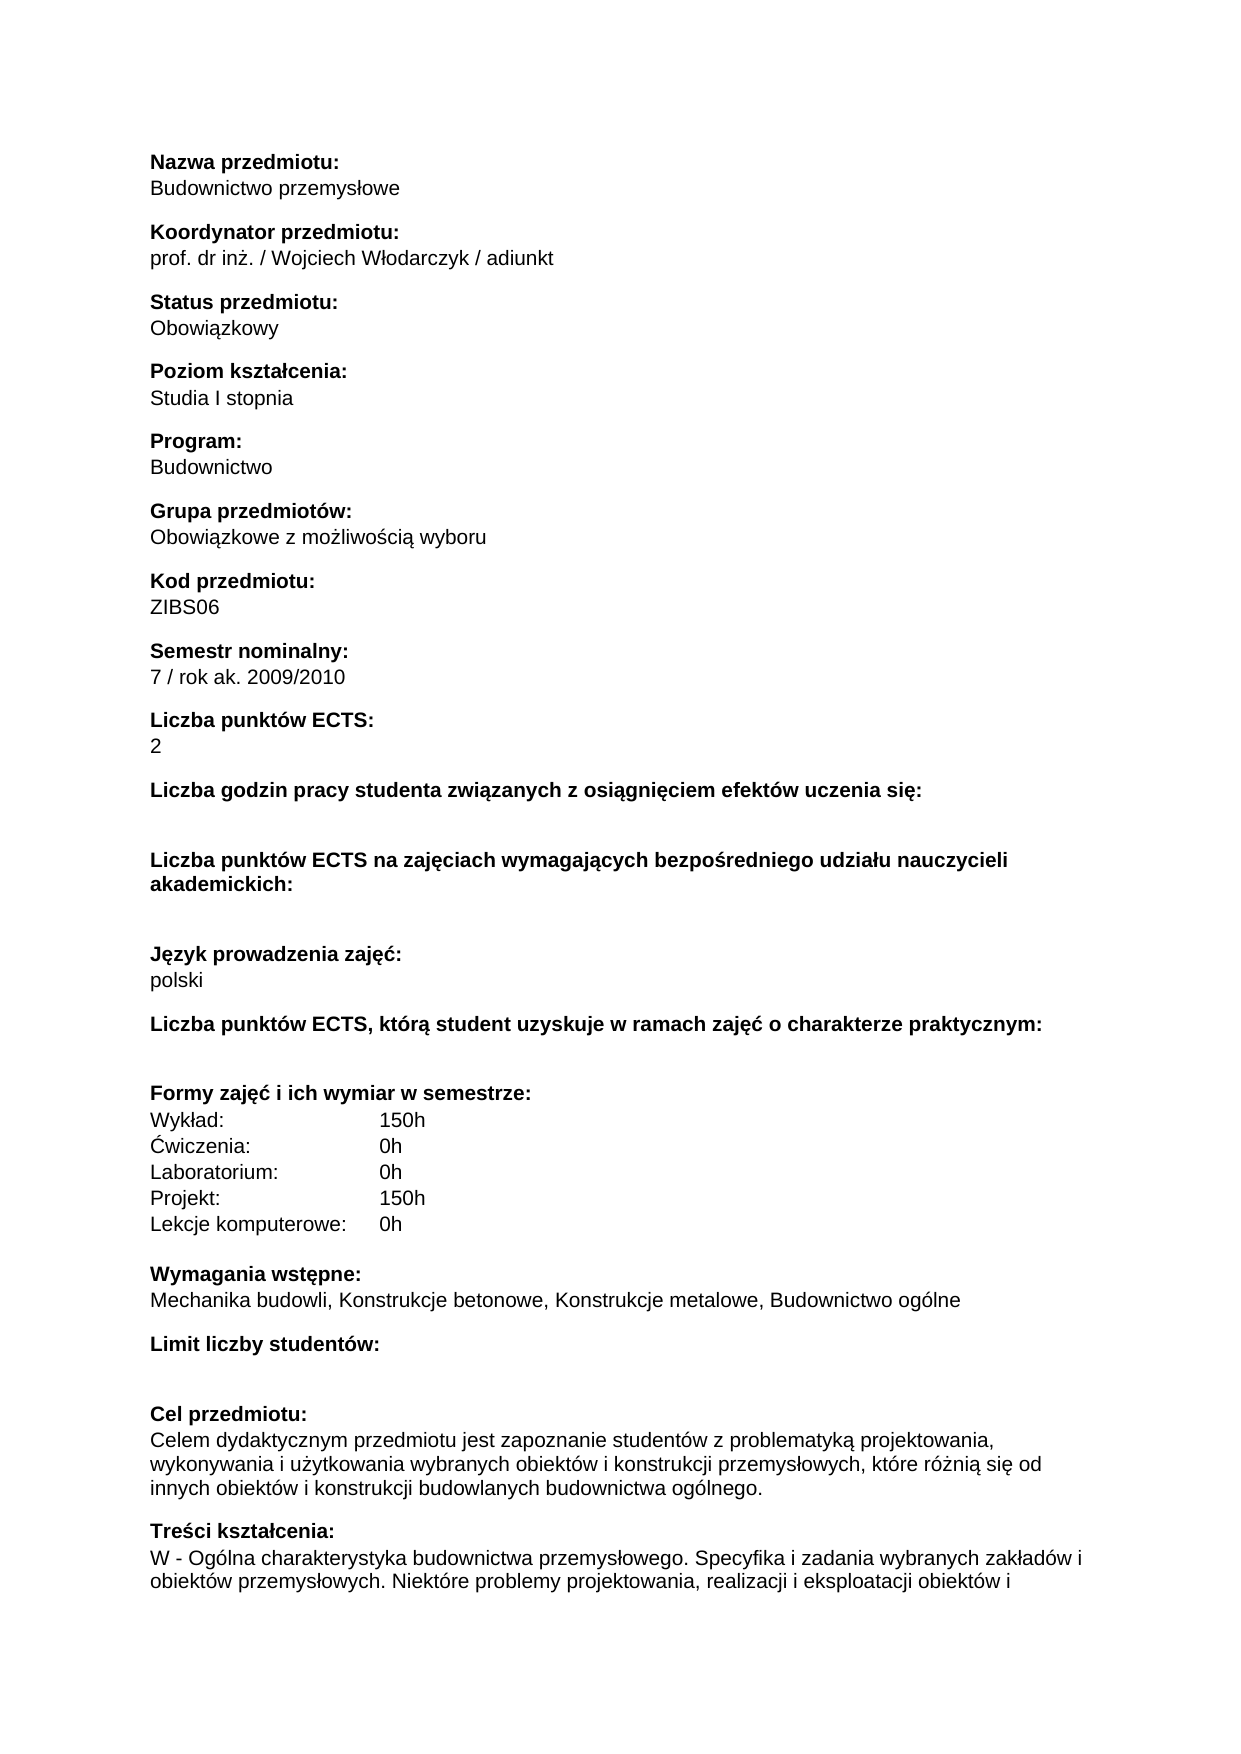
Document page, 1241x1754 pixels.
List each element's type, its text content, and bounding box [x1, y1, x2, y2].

table_cell Ćwiczenia: [140, 1134, 367, 1158]
text Poziom kształcenia: [150, 359, 1090, 383]
table_header 150h [369, 1108, 597, 1132]
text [150, 1545, 1090, 1593]
text 2 [150, 734, 1090, 758]
text Studia I stopnia [150, 385, 1090, 409]
text prof. dr inż. / Wojciech Włodarczyk / adiunkt [150, 246, 1090, 270]
table_cell Laboratorium: [140, 1160, 367, 1184]
text Język prowadzenia zajęć: [150, 942, 1090, 966]
text Mechanika budowli, Konstrukcje betonowe, Konstrukcje metalowe, Budownictwo ogólne [150, 1288, 1090, 1312]
text Kod przedmiotu: [150, 569, 1090, 593]
text Liczba godzin pracy studenta związanych z osiągnięciem efektów uczenia się: [150, 778, 1090, 802]
text Obowiązkowe z możliwością wyboru [150, 525, 1090, 549]
text Koordynator przedmiotu: [150, 220, 1090, 244]
text Liczba punktów ECTS na zajęciach wymagających bezpośredniego udziału nauczycieli akademickich: [150, 848, 1090, 896]
table_cell 0h [369, 1210, 597, 1236]
text Wymagania wstępne: [150, 1262, 1090, 1286]
text Program: [150, 429, 1090, 453]
text Celem dydaktycznym przedmiotu jest zapoznanie studentów z problematyką projektowania, wykonywania i użytkowania wybranych obiektów i konstrukcji przemysłowych, które różnią się od innych obiektów i konstrukcji budowlanych budownictwa ogólnego. [150, 1428, 1090, 1499]
text Liczba punktów ECTS: [150, 708, 1090, 732]
text Formy zajęć i ich wymiar w semestrze: [150, 1081, 1090, 1105]
text polski [150, 968, 1090, 992]
text Liczba punktów ECTS, którą student uzyskuje w ramach zajęć o charakterze praktycznym: [150, 1011, 1090, 1035]
text Nazwa przedmiotu: [150, 150, 1090, 174]
table_cell 0h [369, 1132, 597, 1158]
text Budownictwo przemysłowe [150, 176, 1090, 200]
text ZIBS06 [150, 595, 1090, 619]
text Treści kształcenia: [150, 1519, 1090, 1543]
table_header Wykład: [140, 1108, 367, 1132]
table_cell Lekcje komputerowe: [140, 1212, 367, 1236]
text Cel przedmiotu: [150, 1402, 1090, 1426]
text Obowiązkowy [150, 316, 1090, 339]
table_cell Projekt: [140, 1186, 367, 1210]
text Grupa przedmiotów: [150, 499, 1090, 523]
text Status przedmiotu: [150, 289, 1090, 313]
text Semestr nominalny: [150, 638, 1090, 662]
text Limit liczby studentów: [150, 1332, 1090, 1356]
table_cell 150h [369, 1184, 597, 1210]
text 7 / rok ak. 2009/2010 [150, 664, 1090, 688]
text Budownictwo [150, 455, 1090, 479]
table_cell 0h [369, 1158, 597, 1184]
